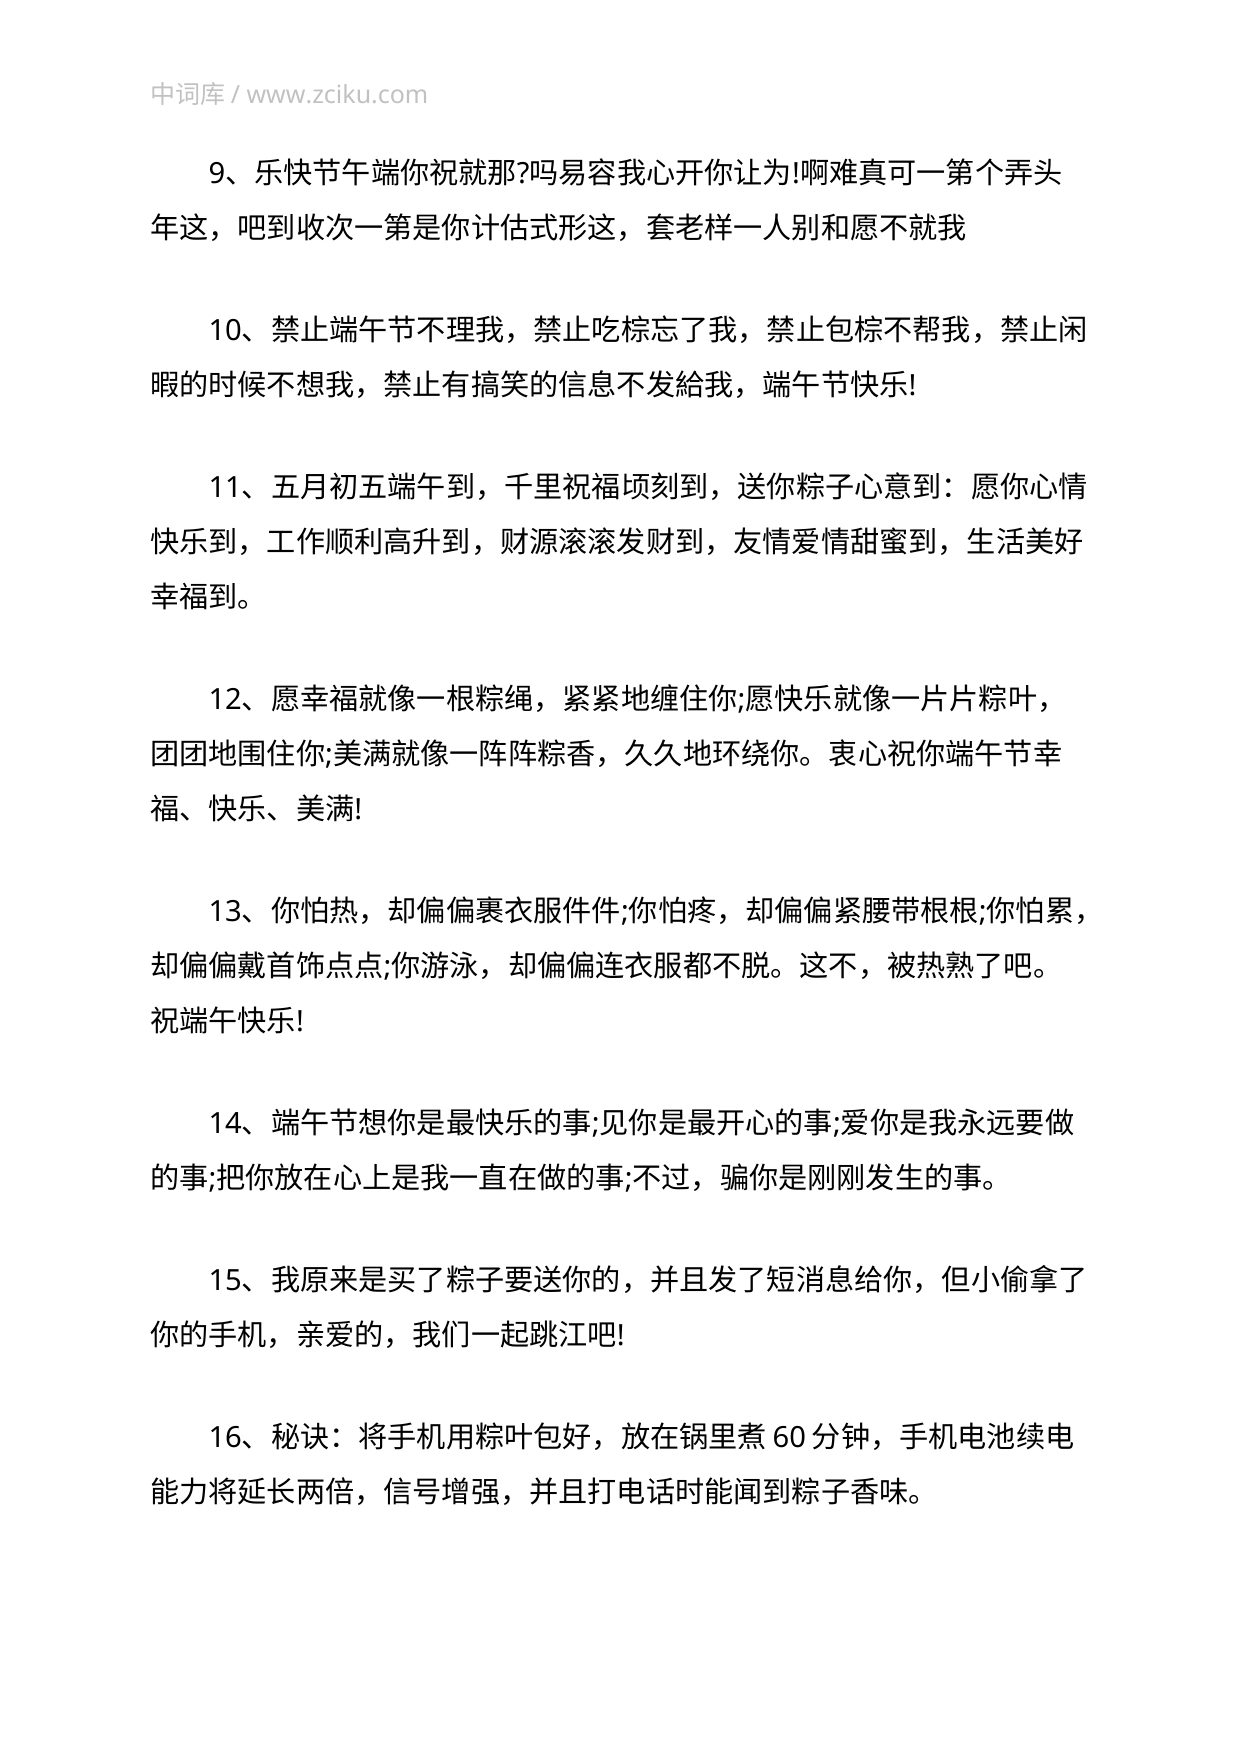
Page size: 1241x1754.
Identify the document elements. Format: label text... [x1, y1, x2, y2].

text 13、你怕热，却偏偏裹衣服件件;你怕疼，却偏偏紧腰带根根;你怕累，却偏偏戴首饰点点;你游泳，却偏偏连衣服都不脱。这不，被热熟了吧。祝端午快乐! [150, 887, 1090, 1040]
text 11、五月初五端午到，千里祝福顷刻到，送你粽子心意到：愿你心情快乐到，工作顺利高升到，财源滚滚发财到，友情爱情甜蜜到，生活美好幸福到。 [150, 464, 1090, 616]
text 16、秘诀：将手机用粽叶包好，放在锅里煮60分钟，手机电池续电能力将延长两倍，信号增强，并且打电话时能闻到粽子香味。 [150, 1413, 1090, 1511]
text 14、端午节想你是最快乐的事;见你是最开心的事;爱你是我永远要做的事;把你放在心上是我一直在做的事;不过，骗你是刚刚发生的事。 [150, 1099, 1090, 1197]
text 12、愿幸福就像一根粽绳，紧紧地缠住你;愿快乐就像一片片粽叶，团团地围住你;美满就像一阵阵粽香，久久地环绕你。衷心祝你端午节幸福、快乐、美满! [150, 675, 1090, 828]
text 10、禁止端午节不理我，禁止吃棕忘了我，禁止包棕不帮我，禁止闲暇的时候不想我，禁止有搞笑的信息不发給我，端午节快乐! [150, 307, 1090, 404]
text 9、乐快节午端你祝就那?吗易容我心开你让为!啊难真可一第个弄头年这，吧到收次一第是你计估式形这，套老样一人别和愿不就我 [150, 150, 1090, 247]
text 15、我原来是买了粽子要送你的，并且发了短消息给你，但小偷拿了你的手机，亲爱的，我们一起跳江吧! [150, 1256, 1090, 1354]
